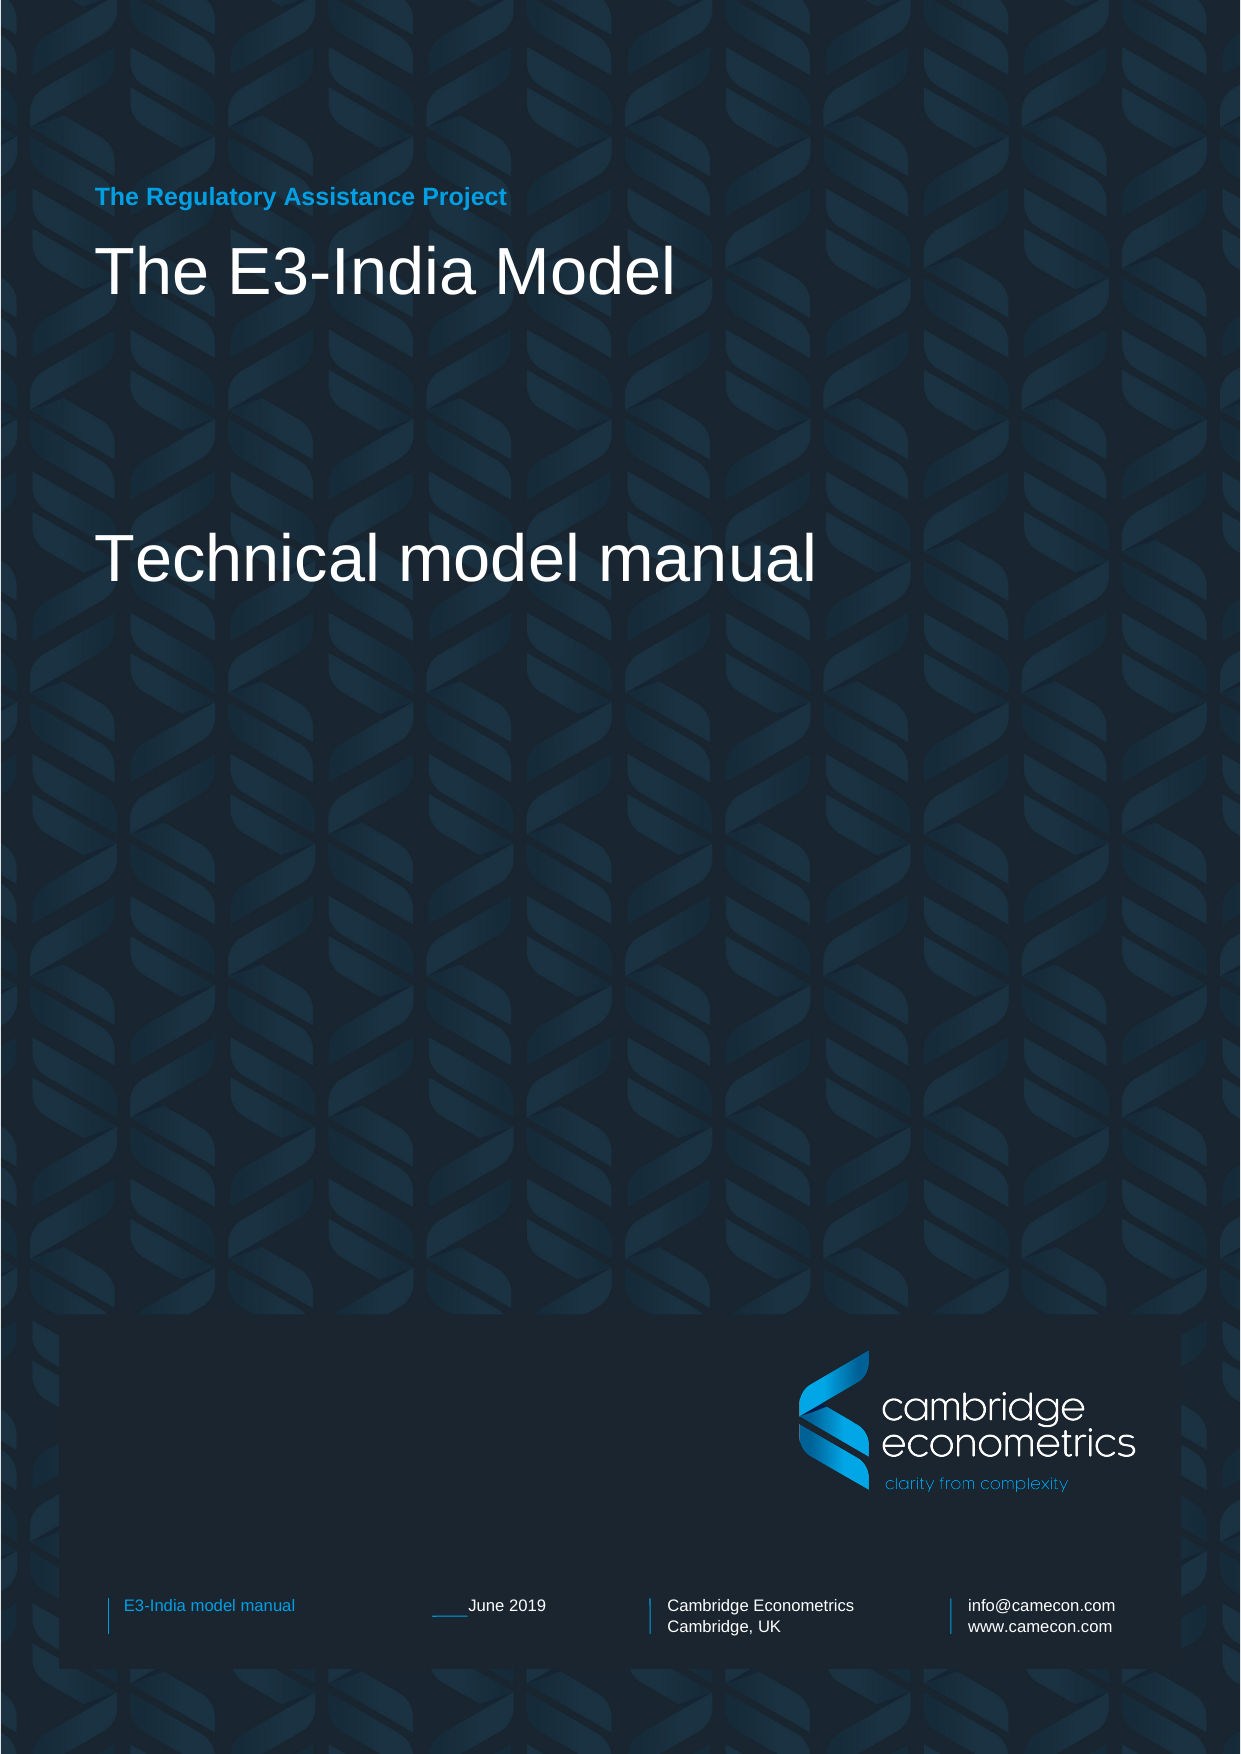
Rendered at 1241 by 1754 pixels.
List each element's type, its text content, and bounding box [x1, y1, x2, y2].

title The E3-India Model [94, 232, 1146, 308]
picture [0, 0, 1241, 1754]
title Technical model manual [94, 519, 1146, 596]
text The Regulatory Assistance Project [94, 182, 1146, 211]
